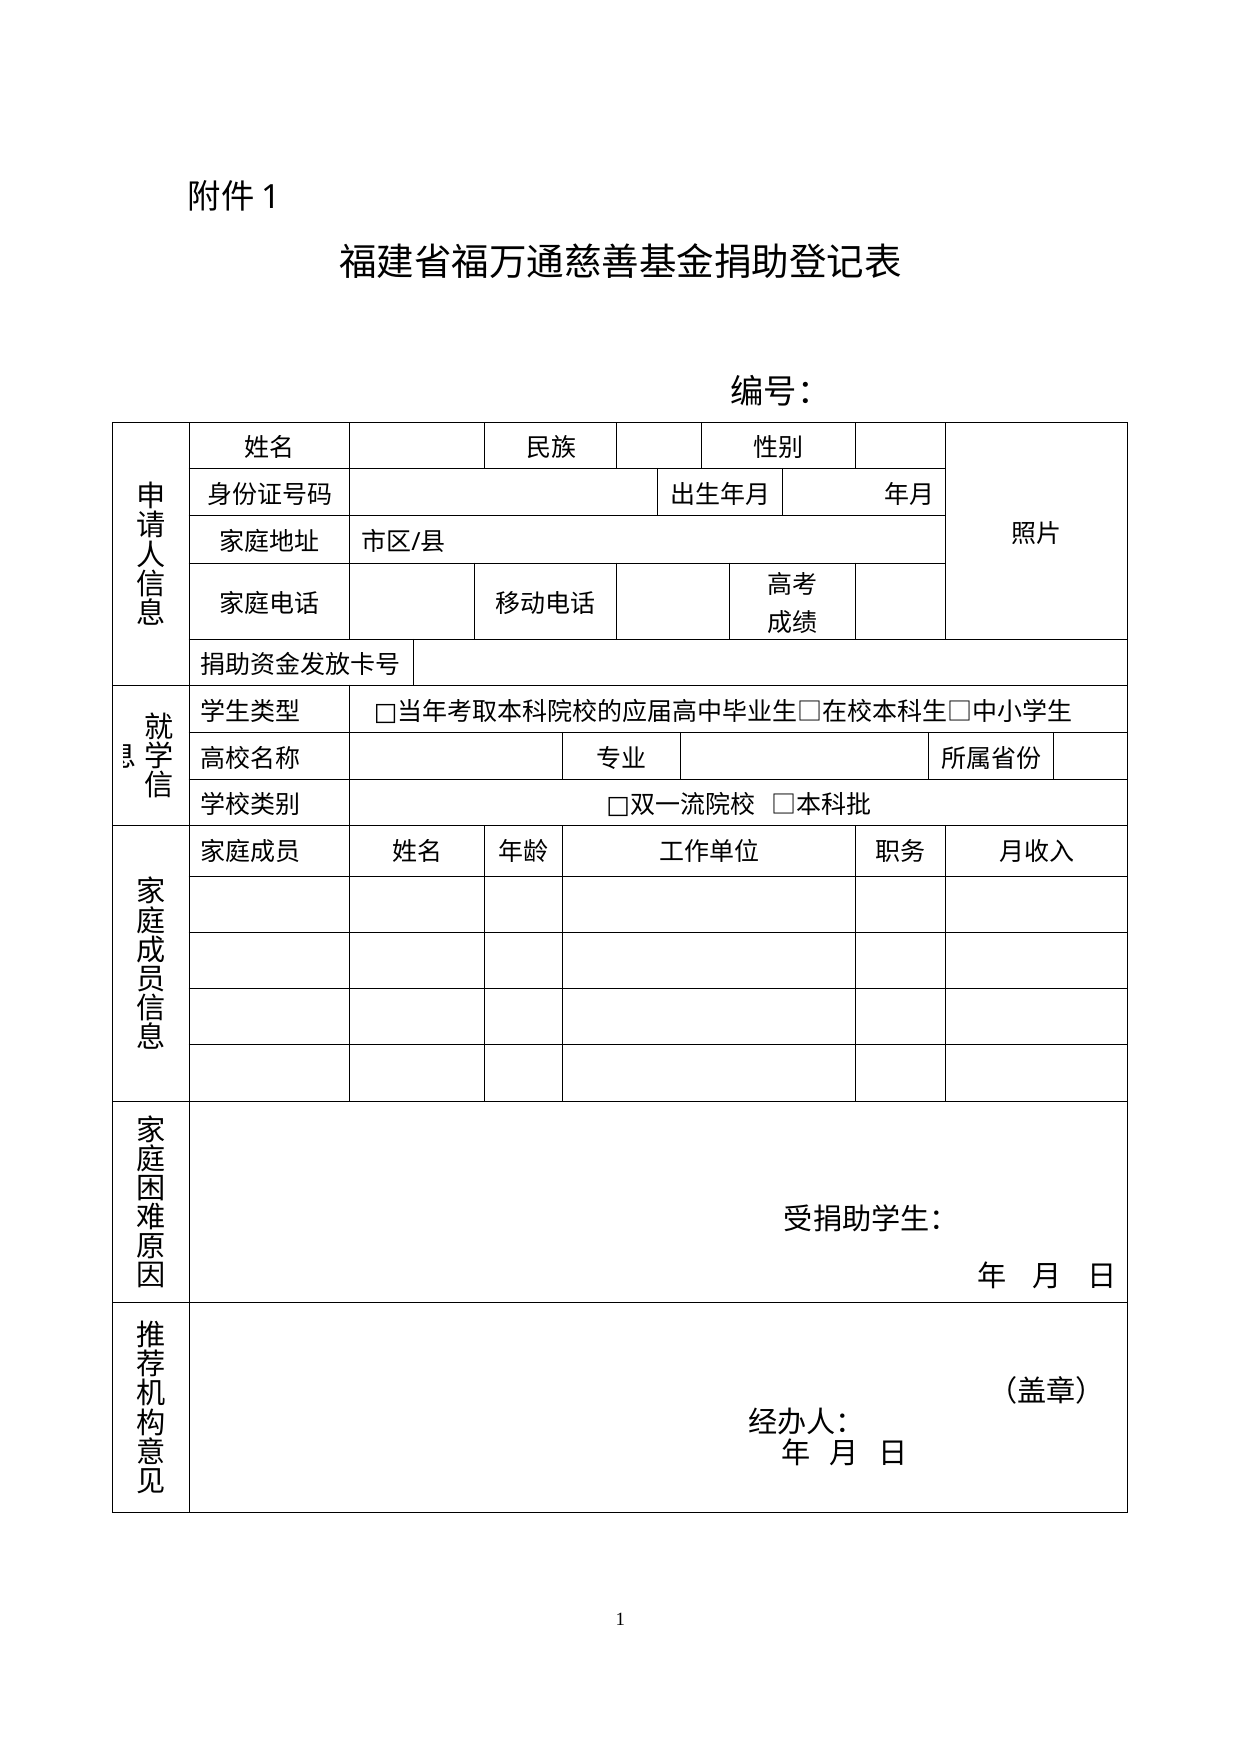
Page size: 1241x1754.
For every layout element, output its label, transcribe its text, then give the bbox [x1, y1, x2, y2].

table_cell 专业 [563, 733, 680, 779]
table_cell □当年考取本科院校的应届高中毕业生□在校本科生□中小学生 [350, 686, 1127, 732]
table_cell 学校类别 [190, 780, 349, 825]
table_cell [190, 877, 349, 932]
table_cell □双一流院校 □本科批 [350, 780, 1127, 825]
table_cell 家庭电话 [190, 564, 349, 639]
table_header 性别 [702, 423, 855, 468]
table_cell 职务 [856, 826, 945, 876]
table_cell [485, 933, 562, 988]
table_cell [856, 877, 945, 932]
table_cell [190, 989, 349, 1044]
table_cell 年龄 [485, 826, 562, 876]
table_cell 家庭成员信息 [113, 826, 189, 1101]
table_header [617, 423, 701, 468]
text 编号： [187, 357, 1053, 422]
table_cell 身份证号码 [190, 469, 349, 515]
table_cell 年月 [783, 469, 945, 515]
table_cell [946, 1045, 1127, 1101]
table_cell 捐助资金发放卡号 [190, 640, 413, 684]
table_cell （盖章） 经办人： 年 月 日 [190, 1303, 1127, 1512]
table_cell [350, 933, 484, 988]
table_cell [414, 640, 1127, 684]
table_cell 家庭成员 [190, 826, 349, 876]
table_cell 高校名称 [190, 733, 349, 779]
table_cell 出生年月 [658, 469, 782, 515]
table_header 民族 [485, 423, 616, 468]
table_header [856, 423, 945, 468]
table_cell [563, 877, 855, 932]
table_cell [946, 877, 1127, 932]
table_cell [190, 933, 349, 988]
table_header 照片 [946, 423, 1127, 639]
table_cell [485, 877, 562, 932]
table_cell [856, 989, 945, 1044]
text 福建省福万通慈善基金捐助登记表 [187, 227, 1053, 292]
table_cell [856, 933, 945, 988]
table_cell 家庭困难原因 [113, 1102, 189, 1302]
table_cell [485, 1045, 562, 1101]
table_cell [350, 564, 474, 639]
table_cell 工作单位 [563, 826, 855, 876]
table_cell 移动电话 [475, 564, 616, 639]
table_cell 推荐机构意见 [113, 1303, 189, 1512]
table_cell [485, 989, 562, 1044]
table_cell [190, 1045, 349, 1101]
table_cell [856, 564, 945, 639]
table_cell [563, 1045, 855, 1101]
table_cell 受捐助学生： 年 月 日 [190, 1102, 1127, 1302]
table_header [350, 423, 484, 468]
table_cell 市区/县 [350, 516, 945, 563]
table_cell 高考 成绩 [730, 564, 855, 639]
table_cell 学生类型 [190, 686, 349, 732]
table_cell [350, 989, 484, 1044]
table_cell [563, 989, 855, 1044]
table_cell [856, 1045, 945, 1101]
table_cell [350, 877, 484, 932]
table_cell 姓名 [350, 826, 484, 876]
table_cell [350, 733, 562, 779]
table_cell [350, 469, 657, 515]
table_cell [563, 933, 855, 988]
table_cell [350, 1045, 484, 1101]
table_cell 家庭地址 [190, 516, 349, 563]
table_cell [681, 733, 928, 779]
table_cell [1054, 733, 1127, 779]
text 附件1 [187, 162, 1053, 227]
table_cell 月收入 [946, 826, 1127, 876]
table_cell 就学信息 [113, 686, 189, 825]
table_cell [617, 564, 729, 639]
table_header 姓名 [190, 423, 349, 468]
table_cell 所属省份 [929, 733, 1053, 779]
table_header 申请人信息 [113, 423, 189, 684]
table_cell [946, 989, 1127, 1044]
table_cell [946, 933, 1127, 988]
